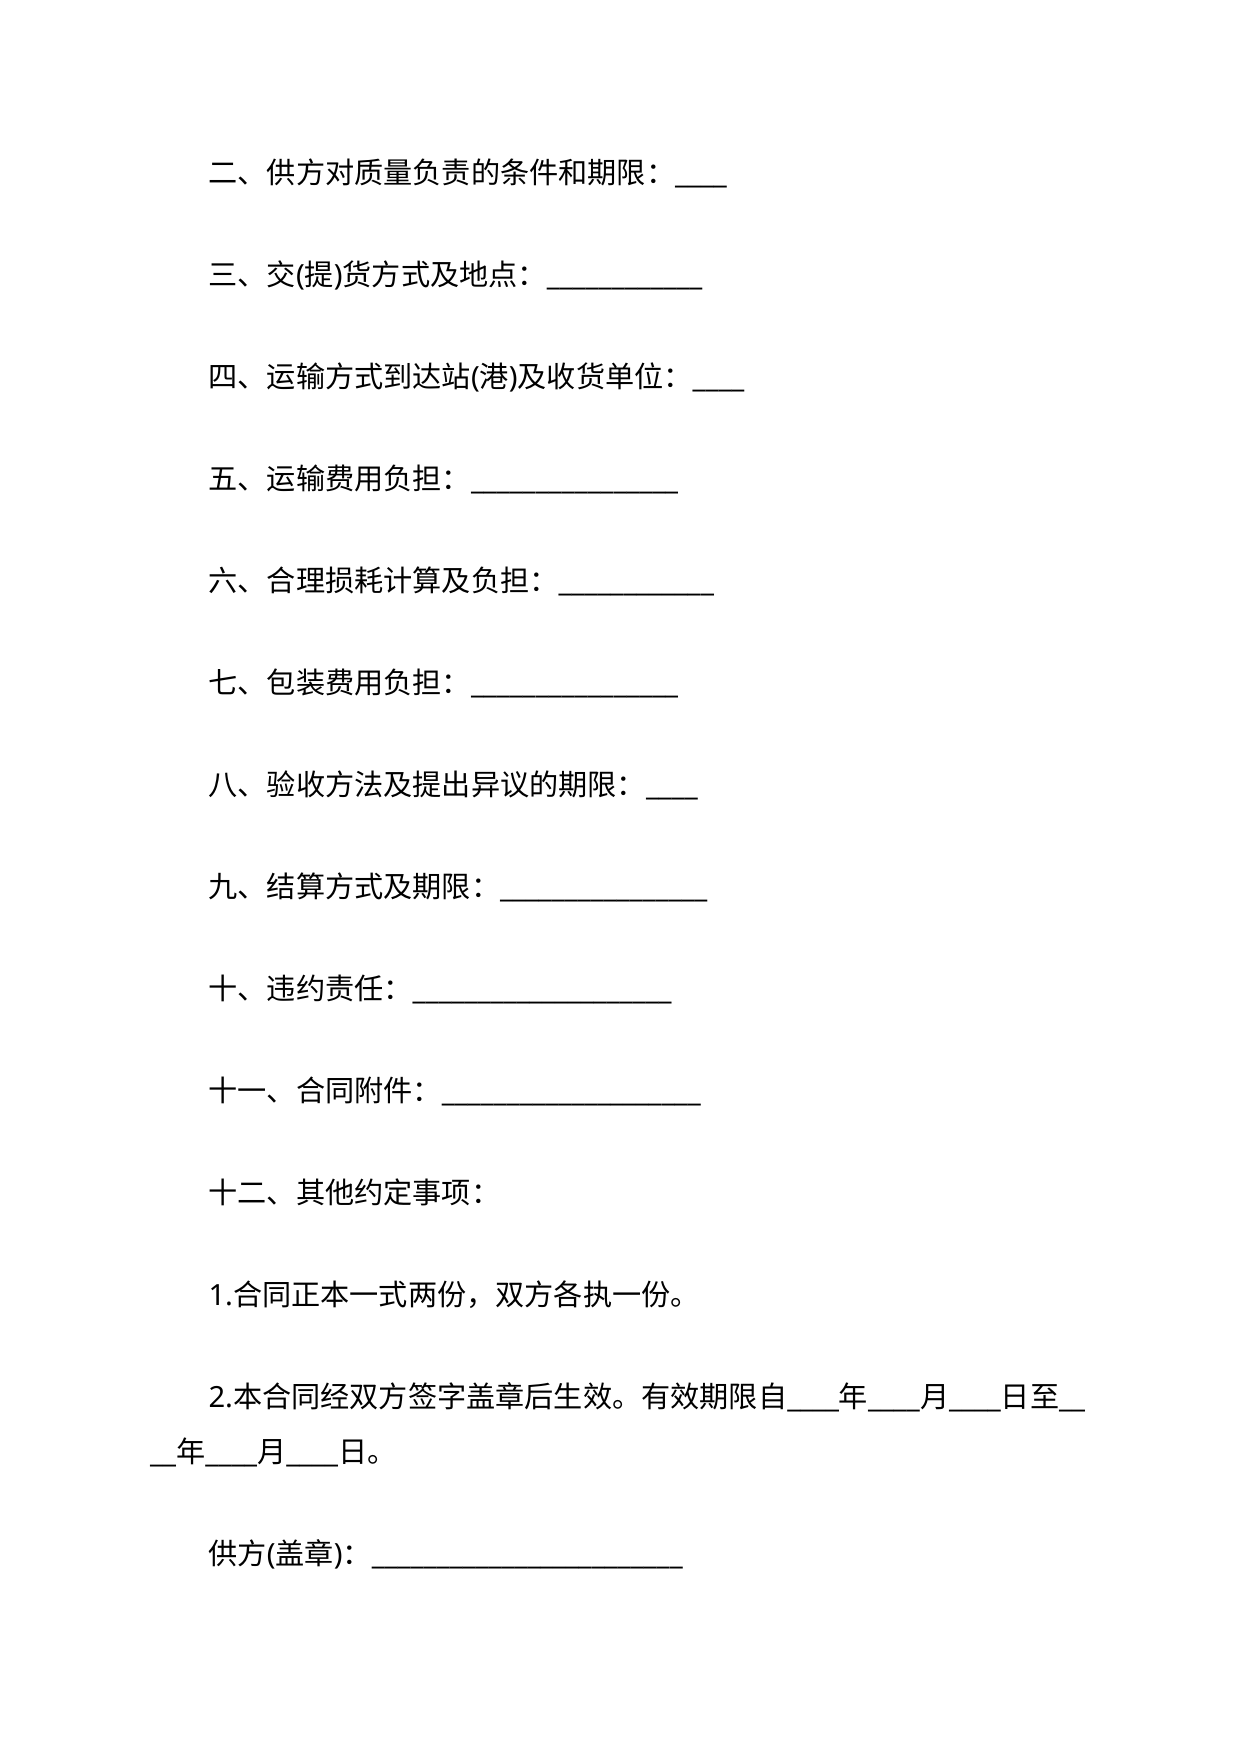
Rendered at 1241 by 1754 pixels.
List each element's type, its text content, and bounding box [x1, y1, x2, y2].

text 三、交(提)货方式及地点：____________ [150, 252, 1090, 294]
text 五、运输费用负担：________________ [150, 456, 1090, 498]
text 1.合同正本一式两份，双方各执一份。 [150, 1272, 1090, 1314]
text 二、供方对质量负责的条件和期限：____ [150, 150, 1090, 192]
text 八、验收方法及提出异议的期限：____ [150, 762, 1090, 804]
text 四、运输方式到达站(港)及收货单位：____ [150, 354, 1090, 396]
text 七、包装费用负担：________________ [150, 660, 1090, 702]
text 十、违约责任：____________________ [150, 966, 1090, 1008]
text 十一、合同附件：____________________ [150, 1068, 1090, 1110]
text 2.本合同经双方签字盖章后生效。有效期限自____年____月____日至____年____月____日。 [150, 1373, 1090, 1471]
text 六、合理损耗计算及负担：____________ [150, 558, 1090, 600]
text 十二、其他约定事项： [150, 1170, 1090, 1212]
text 供方(盖章)：________________________ [150, 1531, 1090, 1573]
text 九、结算方式及期限：________________ [150, 864, 1090, 906]
